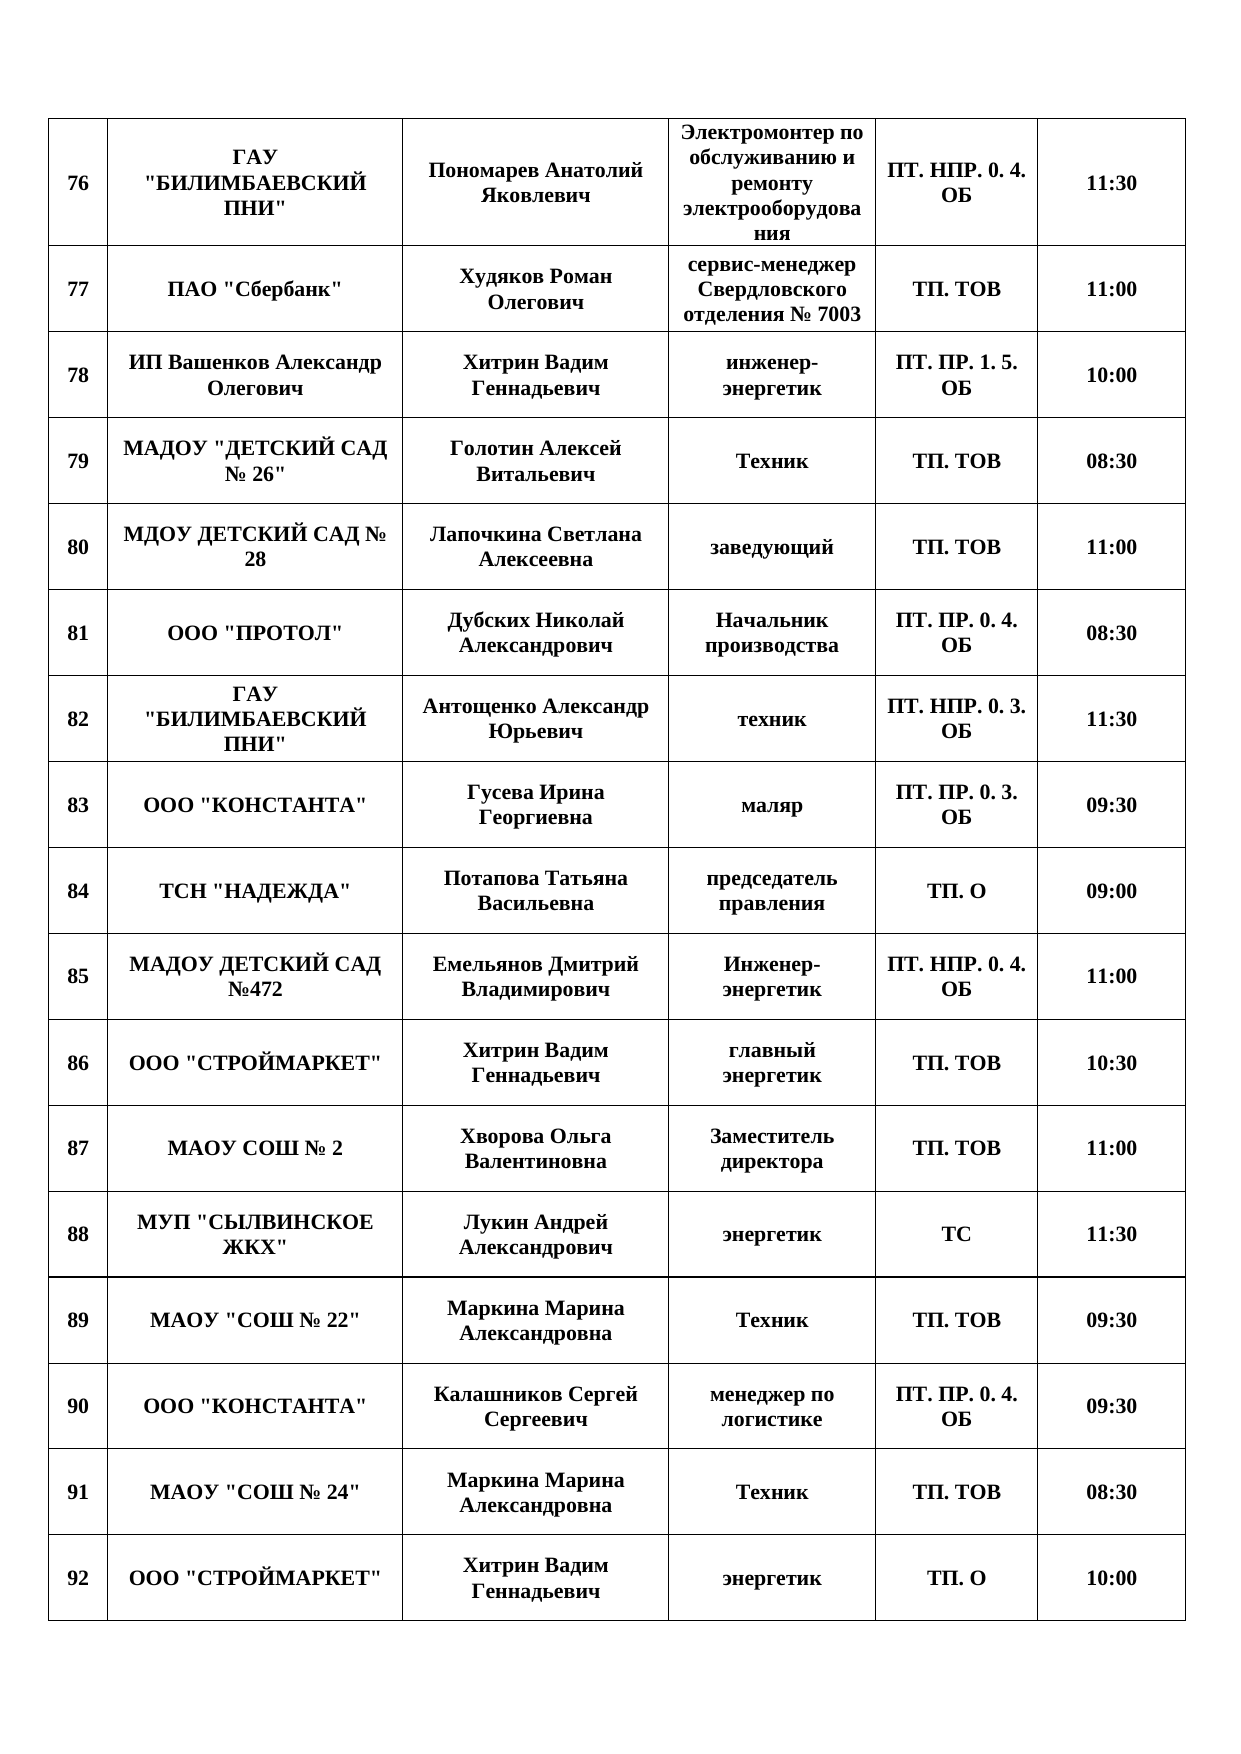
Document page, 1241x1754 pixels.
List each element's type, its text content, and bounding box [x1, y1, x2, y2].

table_cell 90 [49, 1364, 107, 1448]
table_cell главный энергетик [669, 1020, 875, 1104]
table_cell 89 [49, 1278, 107, 1362]
table_cell ООО "КОНСТАНТА" [108, 1364, 402, 1448]
table_cell 80 [49, 504, 107, 589]
table_cell 85 [49, 934, 107, 1019]
table_cell 83 [49, 762, 107, 847]
table_cell менеджер по логистике [669, 1364, 875, 1448]
table_cell 11:30 [1038, 676, 1185, 761]
table_cell МАОУ "СОШ № 24" [108, 1449, 402, 1534]
table_cell Техник [669, 418, 875, 503]
table_cell Хитрин Вадим Геннадьевич [403, 1020, 668, 1104]
table_cell Гусева Ирина Георгиевна [403, 762, 668, 847]
table_cell ПАО "Сбербанк" [108, 246, 402, 331]
table_cell Дубских Николай Александрович [403, 590, 668, 675]
table_cell ТП. ТОВ [876, 1278, 1037, 1362]
table_cell МУП "СЫЛВИНСКОЕ ЖКХ" [108, 1192, 402, 1276]
table_cell МАДОУ "ДЕТСКИЙ САД № 26" [108, 418, 402, 503]
table_cell 77 [49, 246, 107, 331]
table_cell Лукин Андрей Александрович [403, 1192, 668, 1276]
table_cell 84 [49, 848, 107, 933]
table_cell ООО "СТРОЙМАРКЕТ" [108, 1020, 402, 1104]
table_cell 11:00 [1038, 1106, 1185, 1191]
table_cell маляр [669, 762, 875, 847]
table_cell ГАУ "БИЛИМБАЕВСКИЙ ПНИ" [108, 119, 402, 245]
table_cell Калашников Сергей Сергеевич [403, 1364, 668, 1448]
table_cell ООО "ПРОТОЛ" [108, 590, 402, 675]
table_cell 87 [49, 1106, 107, 1191]
table_cell 88 [49, 1192, 107, 1276]
table_cell энергетик [669, 1535, 875, 1620]
table_cell техник [669, 676, 875, 761]
table_cell 09:30 [1038, 1364, 1185, 1448]
table_cell 81 [49, 590, 107, 675]
table_cell Маркина Марина Александровна [403, 1449, 668, 1534]
table_cell 92 [49, 1535, 107, 1620]
table_cell 08:30 [1038, 1449, 1185, 1534]
table_cell 86 [49, 1020, 107, 1104]
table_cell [669, 246, 875, 331]
table_cell Начальник производства [669, 590, 875, 675]
table_cell 09:30 [1038, 1278, 1185, 1362]
table_cell ООО "СТРОЙМАРКЕТ" [108, 1535, 402, 1620]
table_cell ТП. О [876, 848, 1037, 933]
table_cell ТП. ТОВ [876, 1106, 1037, 1191]
table_cell 09:30 [1038, 762, 1185, 847]
table_cell ПТ. НПР. 0. 4. ОБ [876, 119, 1037, 245]
table_cell инженер-энергетик [669, 332, 875, 417]
table_cell Хитрин Вадим Геннадьевич [403, 332, 668, 417]
table_cell Электромонтер по обслуживанию и ремонту электрооборудования [669, 119, 875, 245]
table_cell Голотин Алексей Витальевич [403, 418, 668, 503]
table_cell Потапова Татьяна Васильевна [403, 848, 668, 933]
table_cell Хитрин Вадим Геннадьевич [403, 1535, 668, 1620]
table_cell 11:00 [1038, 504, 1185, 589]
table_cell Худяков Роман Олегович [403, 246, 668, 331]
table_cell ПТ. НПР. 0. 3. ОБ [876, 676, 1037, 761]
table_cell Техник [669, 1449, 875, 1534]
table_cell ТП. ТОВ [876, 1449, 1037, 1534]
table_cell ТП. ТОВ [876, 246, 1037, 331]
table_cell 82 [49, 676, 107, 761]
table_cell ООО "КОНСТАНТА" [108, 762, 402, 847]
table_cell МАОУ "СОШ № 22" [108, 1278, 402, 1362]
table_cell 79 [49, 418, 107, 503]
table_cell 78 [49, 332, 107, 417]
table_cell Емельянов Дмитрий Владимирович [403, 934, 668, 1019]
table_cell ГАУ "БИЛИМБАЕВСКИЙ ПНИ" [108, 676, 402, 761]
table_cell ТП. ТОВ [876, 1020, 1037, 1104]
table_cell Заместитель директора [669, 1106, 875, 1191]
table_cell 10:00 [1038, 1535, 1185, 1620]
table_cell 08:30 [1038, 418, 1185, 503]
table_cell 91 [49, 1449, 107, 1534]
table_cell председатель правления [669, 848, 875, 933]
table_cell 11:00 [1038, 246, 1185, 331]
table_cell ТСН "НАДЕЖДА" [108, 848, 402, 933]
table_cell 11:30 [1038, 119, 1185, 245]
table_cell заведующий [669, 504, 875, 589]
table_cell Хворова Ольга Валентиновна [403, 1106, 668, 1191]
table_cell 10:00 [1038, 332, 1185, 417]
table_cell ТС [876, 1192, 1037, 1276]
table_cell Пономарев Анатолий Яковлевич [403, 119, 668, 245]
table_cell ПТ. ПР. 0. 4. ОБ [876, 590, 1037, 675]
table_cell Лапочкина Светлана Алексеевна [403, 504, 668, 589]
table_cell 08:30 [1038, 590, 1185, 675]
table_cell Маркина Марина Александровна [403, 1278, 668, 1362]
table_cell Антощенко Александр Юрьевич [403, 676, 668, 761]
table_cell 09:00 [1038, 848, 1185, 933]
table_cell 11:00 [1038, 934, 1185, 1019]
table_cell МДОУ ДЕТСКИЙ САД № 28 [108, 504, 402, 589]
table_cell ИП Вашенков Александр Олегович [108, 332, 402, 417]
table_cell МАДОУ ДЕТСКИЙ САД №472 [108, 934, 402, 1019]
table_cell ПТ. НПР. 0. 4. ОБ [876, 934, 1037, 1019]
table_cell ТП. О [876, 1535, 1037, 1620]
table_cell 76 [49, 119, 107, 245]
table_cell МАОУ СОШ № 2 [108, 1106, 402, 1191]
table_cell 10:30 [1038, 1020, 1185, 1104]
table_cell ПТ. ПР. 0. 4. ОБ [876, 1364, 1037, 1448]
table_cell ПТ. ПР. 0. 3. ОБ [876, 762, 1037, 847]
table_cell ТП. ТОВ [876, 504, 1037, 589]
table_cell Техник [669, 1278, 875, 1362]
table_cell ПТ. ПР. 1. 5. ОБ [876, 332, 1037, 417]
table_cell 11:30 [1038, 1192, 1185, 1276]
table_cell Инженер-энергетик [669, 934, 875, 1019]
table_cell энергетик [669, 1192, 875, 1276]
table_cell ТП. ТОВ [876, 418, 1037, 503]
